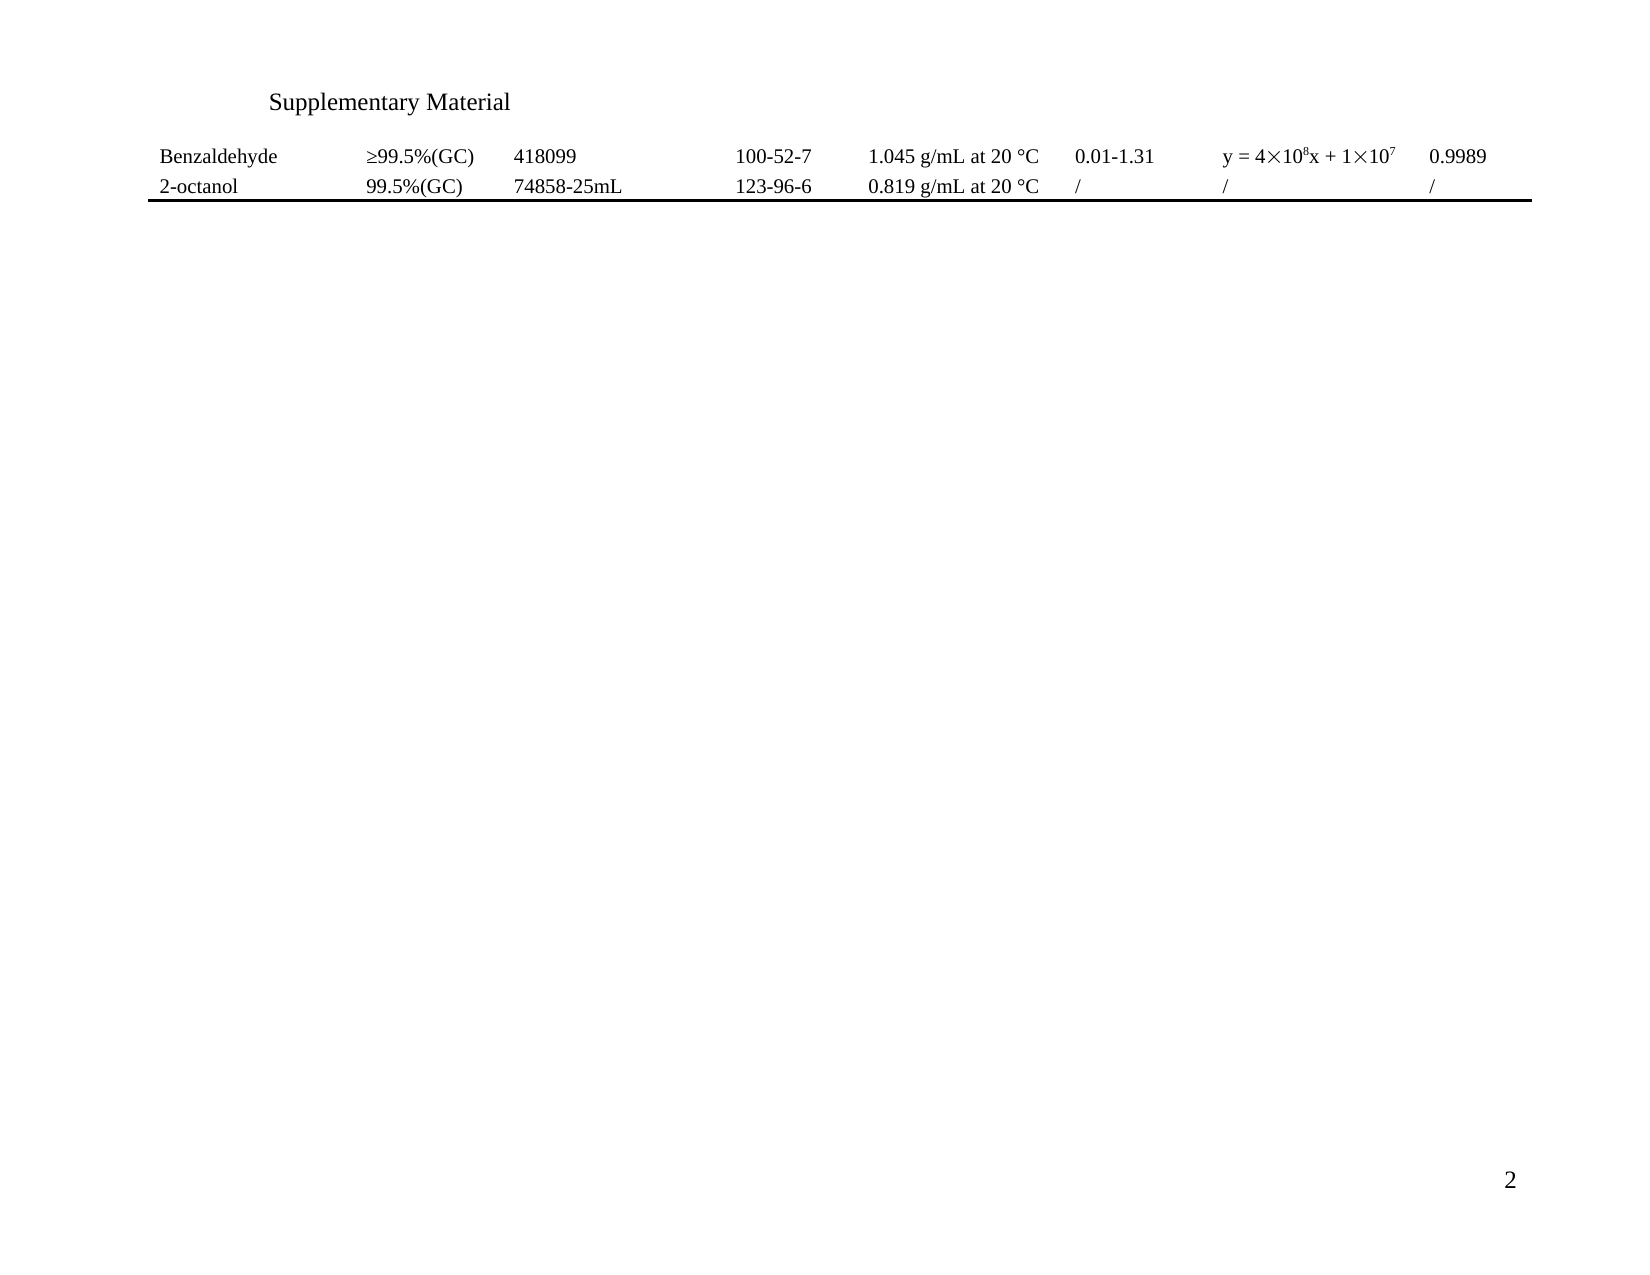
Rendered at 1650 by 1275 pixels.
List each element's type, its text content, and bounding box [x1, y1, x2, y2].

table_cell 74858-25mL [503, 171, 724, 199]
table_cell 418099 [503, 141, 724, 171]
table_cell / [1211, 171, 1418, 199]
table_cell 99.5%(GC) [355, 171, 502, 199]
table_cell Benzaldehyde [148, 141, 355, 171]
table_cell 123-96-6 [724, 171, 857, 199]
table_cell y = 4108x + 1107 [1211, 141, 1418, 171]
table_cell 0.01-1.31 [1064, 141, 1211, 171]
table_cell 0.9989 [1418, 141, 1532, 171]
table_cell / [1418, 171, 1532, 199]
table_cell 2-octanol [148, 171, 355, 199]
table_cell / [1064, 171, 1211, 199]
table_cell ≥99.5%(GC) [355, 141, 502, 171]
table_cell 0.819 g/mL at 20 °C [857, 171, 1063, 199]
table_cell 1.045 g/mL at 20 °C [857, 141, 1063, 171]
table_cell 100-52-7 [724, 141, 857, 171]
